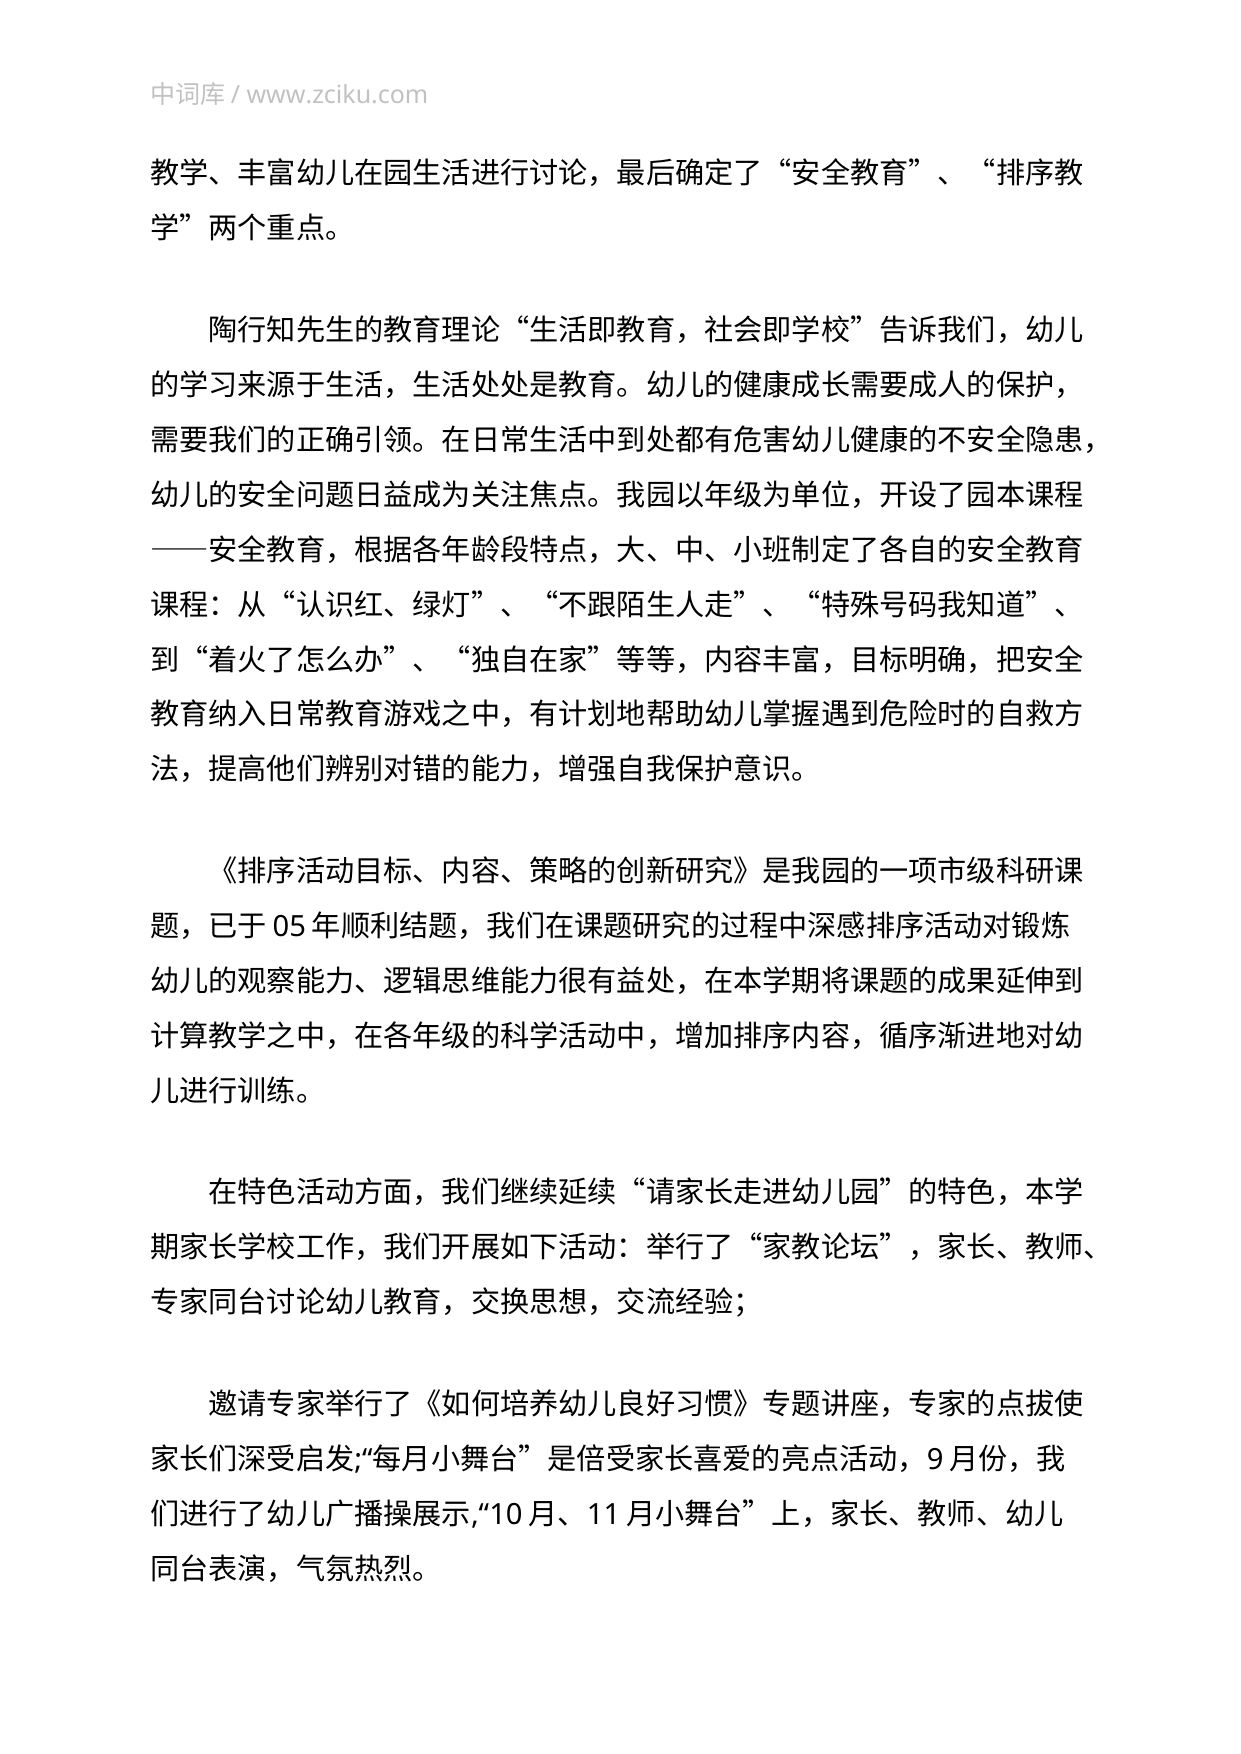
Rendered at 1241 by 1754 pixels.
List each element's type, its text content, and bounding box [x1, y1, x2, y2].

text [150, 150, 1090, 247]
text 《排序活动目标、内容、策略的创新研究》是我园的一项市级科研课题，已于05年顺利结题，我们在课题研究的过程中深感排序活动对锻炼幼儿的观察能力、逻辑思维能力很有益处，在本学期将课题的成果延伸到计算教学之中，在各年级的科学活动中，增加排序内容，循序渐进地对幼儿进行训练。 [150, 848, 1090, 1109]
text 陶行知先生的教育理论“生活即教育，社会即学校”告诉我们，幼儿的学习来源于生活，生活处处是教育。幼儿的健康成长需要成人的保护，需要我们的正确引领。在日常生活中到处都有危害幼儿健康的不安全隐患，幼儿的安全问题日益成为关注焦点。我园以年级为单位，开设了园本课程——安全教育，根据各年龄段特点，大、中、小班制定了各自的安全教育课程：从“认识红、绿灯”、“不跟陌生人走”、“特殊号码我知道”、到“着火了怎么办”、“独自在家”等等，内容丰富，目标明确，把安全教育纳入日常教育游戏之中，有计划地帮助幼儿掌握遇到危险时的自救方法，提高他们辨别对错的能力，增强自我保护意识。 [150, 307, 1090, 788]
text 邀请专家举行了《如何培养幼儿良好习惯》专题讲座，专家的点拔使家长们深受启发;“每月小舞台”是倍受家长喜爱的亮点活动，9月份，我们进行了幼儿广播操展示,“10月、11月小舞台”上，家长、教师、幼儿同台表演，气氛热烈。 [150, 1381, 1090, 1588]
text 在特色活动方面，我们继续延续“请家长走进幼儿园”的特色，本学期家长学校工作，我们开展如下活动：举行了“家教论坛”，家长、教师、专家同台讨论幼儿教育，交换思想，交流经验； [150, 1169, 1090, 1321]
